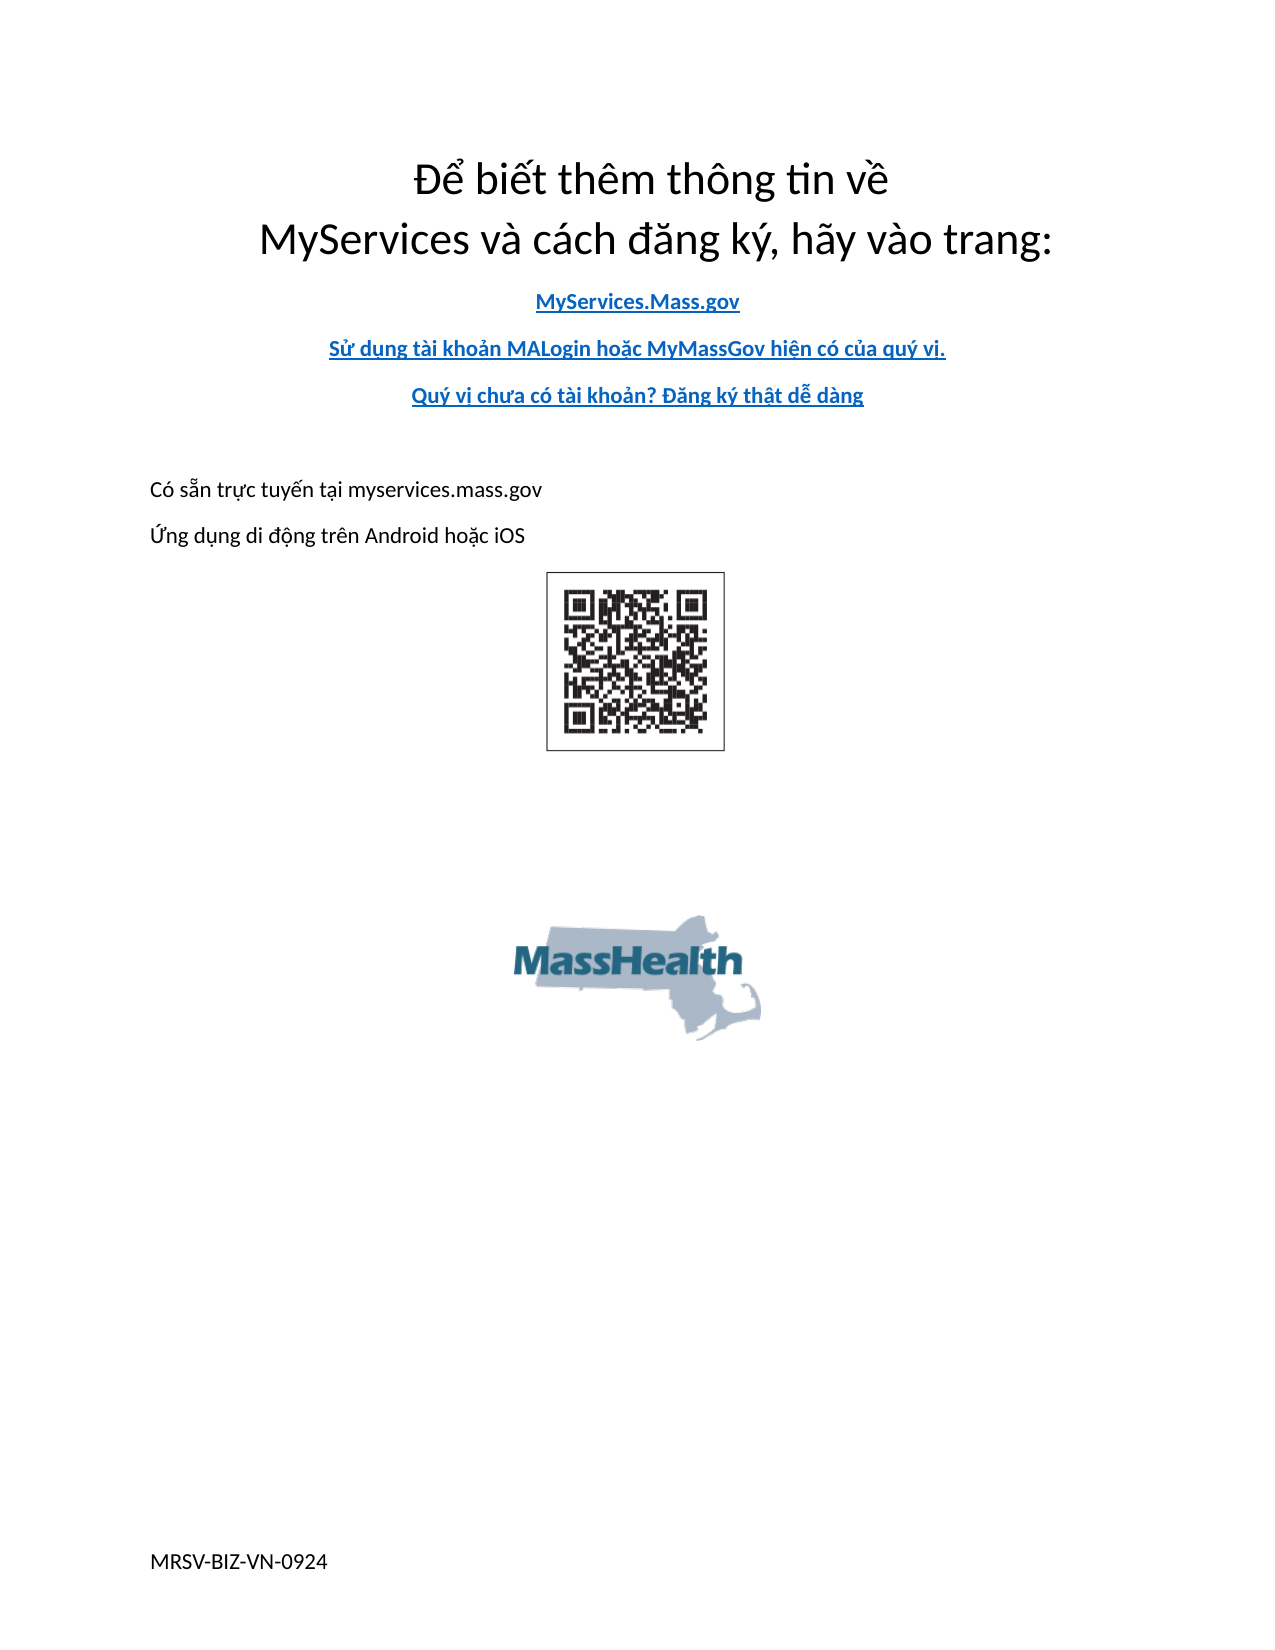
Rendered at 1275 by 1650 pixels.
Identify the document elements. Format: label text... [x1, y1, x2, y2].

text Ứng dụng di động trên Android hoặc iOS [150, 522, 1125, 550]
text Quý vị chưa có tài khoản? Đăng ký thật dễ dàng [150, 381, 1125, 409]
text Sử dụng tài khoản MALogin hoặc MyMassGov hiện có của quý vị. [150, 334, 1125, 362]
text MyServices.Mass.gov [150, 287, 1125, 315]
subtitle Để biết thêm thông tin về MyServices và cách đăng ký, hãy vào trang: [187, 150, 1125, 266]
picture [514, 915, 761, 1041]
text Có sẵn trực tuyến tại myservices.mass.gov [150, 475, 1125, 503]
picture [546, 568, 729, 757]
